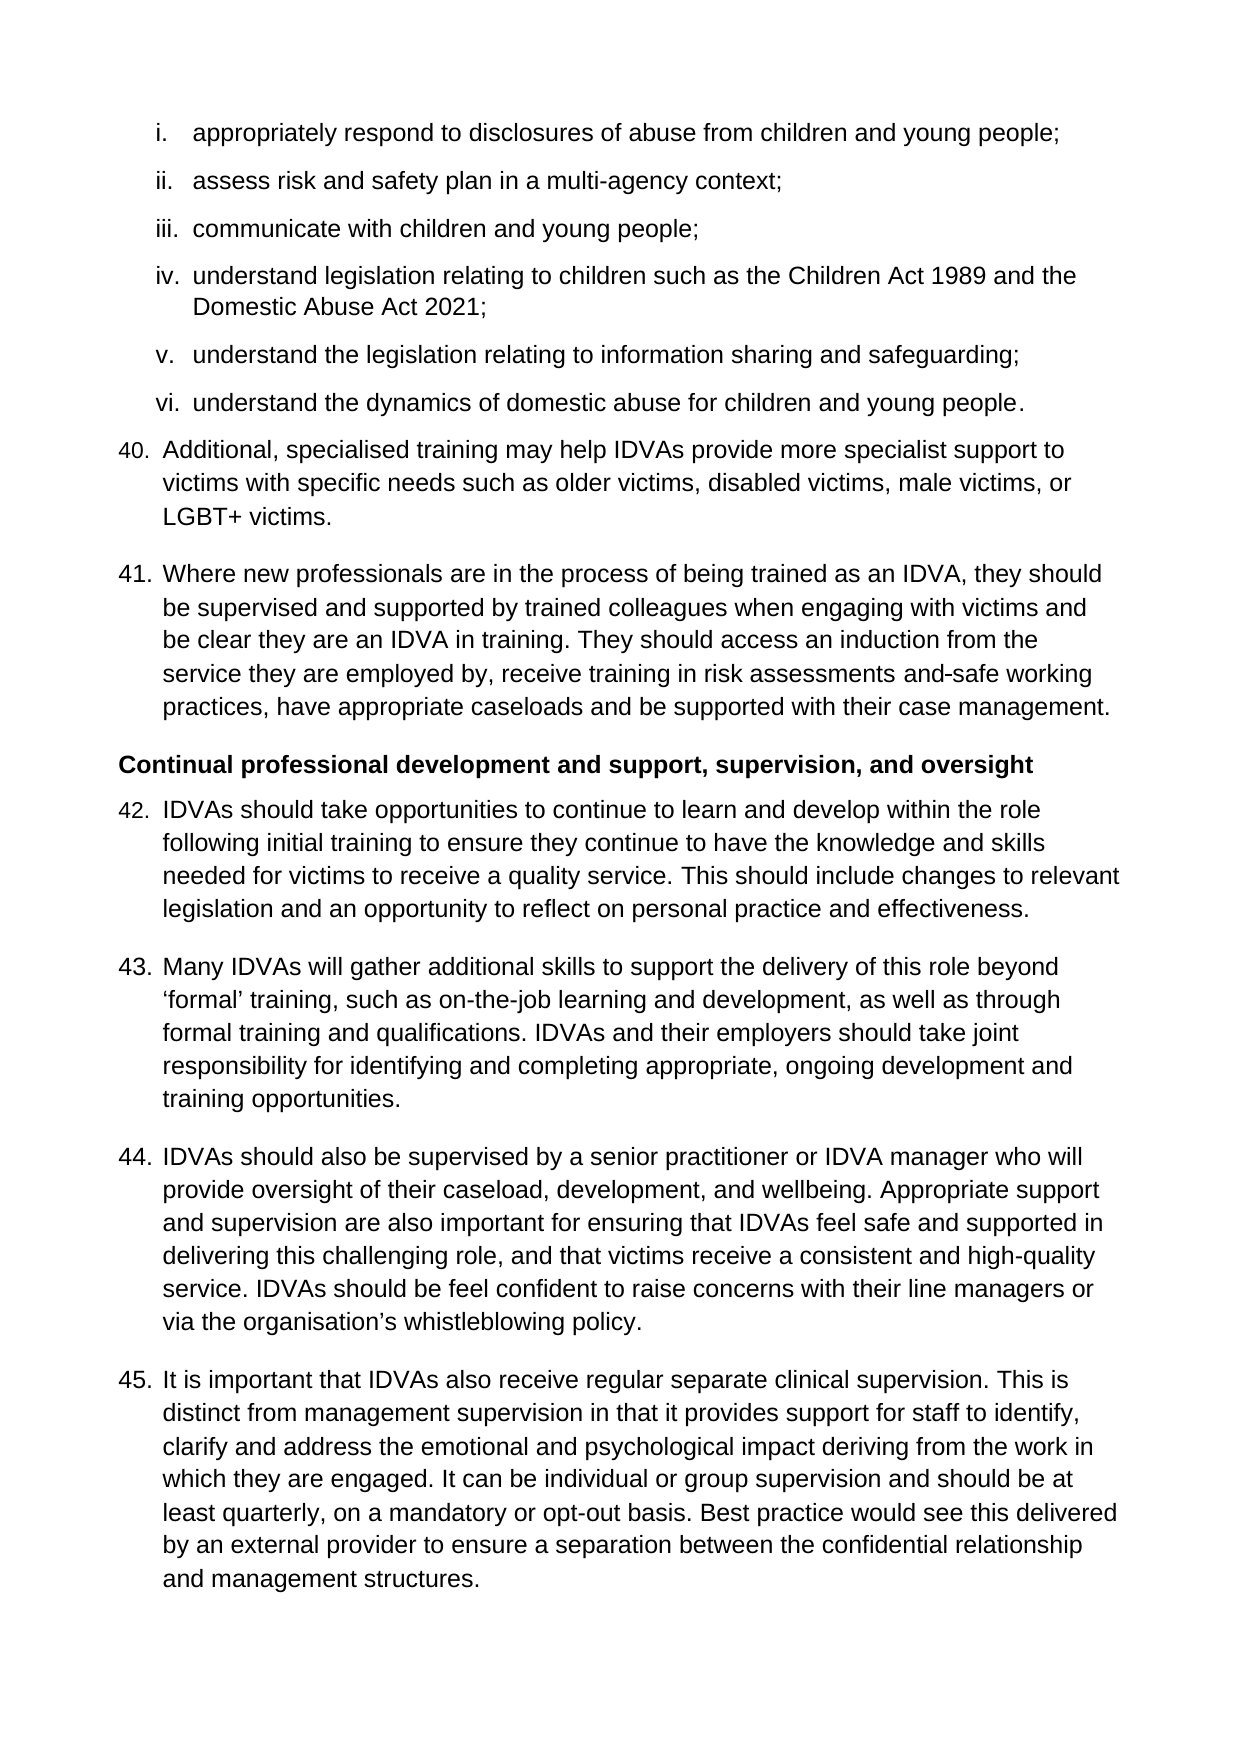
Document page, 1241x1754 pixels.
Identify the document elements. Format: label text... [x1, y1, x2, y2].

list It is important that IDVAs also receive regular separate clinical supervision. This is distinct from management supervision in that it provides support for staff to identify, clarify and address the emotional and psychological impact deriving from the work in which they are engaged. It can be individual or group supervision and should be at least quarterly, on a mandatory or opt-out basis. Best practice would see this delivered by an external provider to ensure a separation between the confidential relationship and management structures. [118, 1365, 1122, 1592]
list assess risk and safety plan in a multi-agency context; [155, 166, 1122, 194]
list Many IDVAs will gather additional skills to support the delivery of this role beyond ‘formal’ training, such as on-the-job learning and development, as well as through formal training and qualifications. IDVAs and their employers should take joint responsibility for identifying and completing appropriate, ongoing development and training opportunities. [118, 952, 1122, 1113]
subtitle Continual professional development and support, supervision, and oversight [118, 749, 1122, 778]
list understand legislation relating to children such as the Children Act 1989 and the Domestic Abuse Act 2021; [155, 261, 1122, 321]
list Additional, specialised training may help IDVAs provide more specialist support to victims with specific needs such as older victims, disabled victims, male victims, or LGBT+ victims. [118, 435, 1122, 530]
list communicate with children and young people; [155, 213, 1122, 242]
list Where new professionals are in the process of being trained as an IDVA, they should be supervised and supported by trained colleagues when engaging with victims and be clear they are an IDVA in training. They should access an induction from the service they are employed by, receive training in risk assessments and safe working practices, have appropriate caseloads and be supported with their case management. [118, 559, 1122, 720]
list appropriately respond to disclosures of abuse from children and young people; [155, 118, 1122, 147]
list understand the dynamics of domestic abuse for children and young people. [155, 388, 1122, 416]
list IDVAs should take opportunities to continue to learn and develop within the role following initial training to ensure they continue to have the knowledge and skills needed for victims to receive a quality service. This should include changes to relevant legislation and an opportunity to reflect on personal practice and effectiveness. [118, 795, 1122, 923]
list IDVAs should also be supervised by a senior practitioner or IDVA manager who will provide oversight of their caseload, development, and wellbeing. Appropriate support and supervision are also important for ensuring that IDVAs feel safe and supported in delivering this challenging role, and that victims receive a consistent and high-quality service. IDVAs should be feel confident to raise concerns with their line managers or via the organisation’s whistleblowing policy. [118, 1142, 1122, 1336]
list understand the legislation relating to information sharing and safeguarding; [155, 340, 1122, 369]
